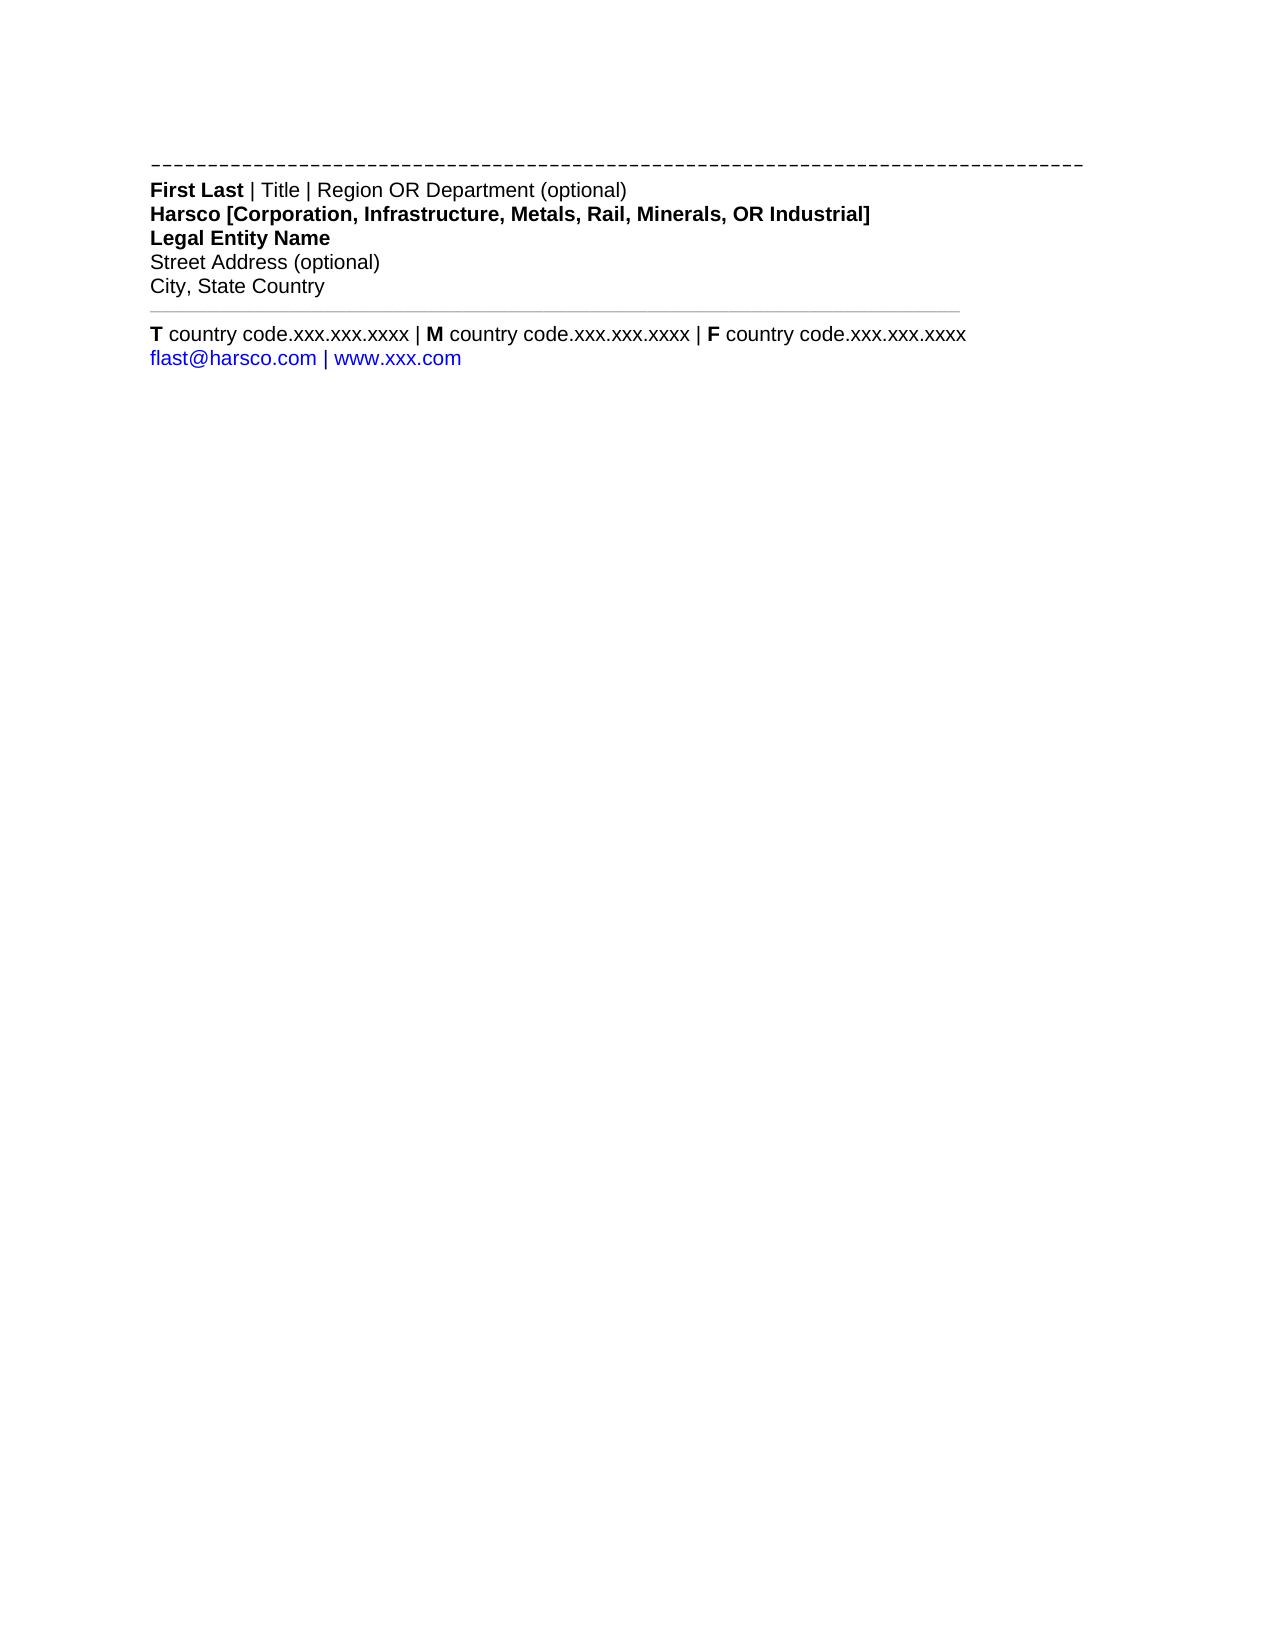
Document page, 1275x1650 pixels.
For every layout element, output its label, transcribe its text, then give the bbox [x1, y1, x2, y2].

text First Last | Title | Region OR Department (optional) [150, 178, 1125, 202]
text Street Address (optional) [150, 250, 1125, 274]
text City, State Country [150, 274, 1125, 298]
text Harsco [Corporation, Infrastructure, Metals, Rail, Minerals, OR Industrial] [150, 202, 1125, 226]
text Legal Entity Name [150, 226, 1125, 250]
text –––––––––––––––––––––––––––––––––––––––––––––––––––––––––––––––––––––––––––––––––– [150, 150, 1125, 178]
text flast@harsco.com | www.xxx.com [150, 346, 1125, 370]
text –––––––––––––––––––––––––––––––––––––––––––––––––––––––––––––––––––––– [150, 298, 1125, 322]
text T country code.xxx.xxx.xxxx | M country code.xxx.xxx.xxxx | F country code.xxx.xxx.xxxx [150, 322, 1125, 346]
